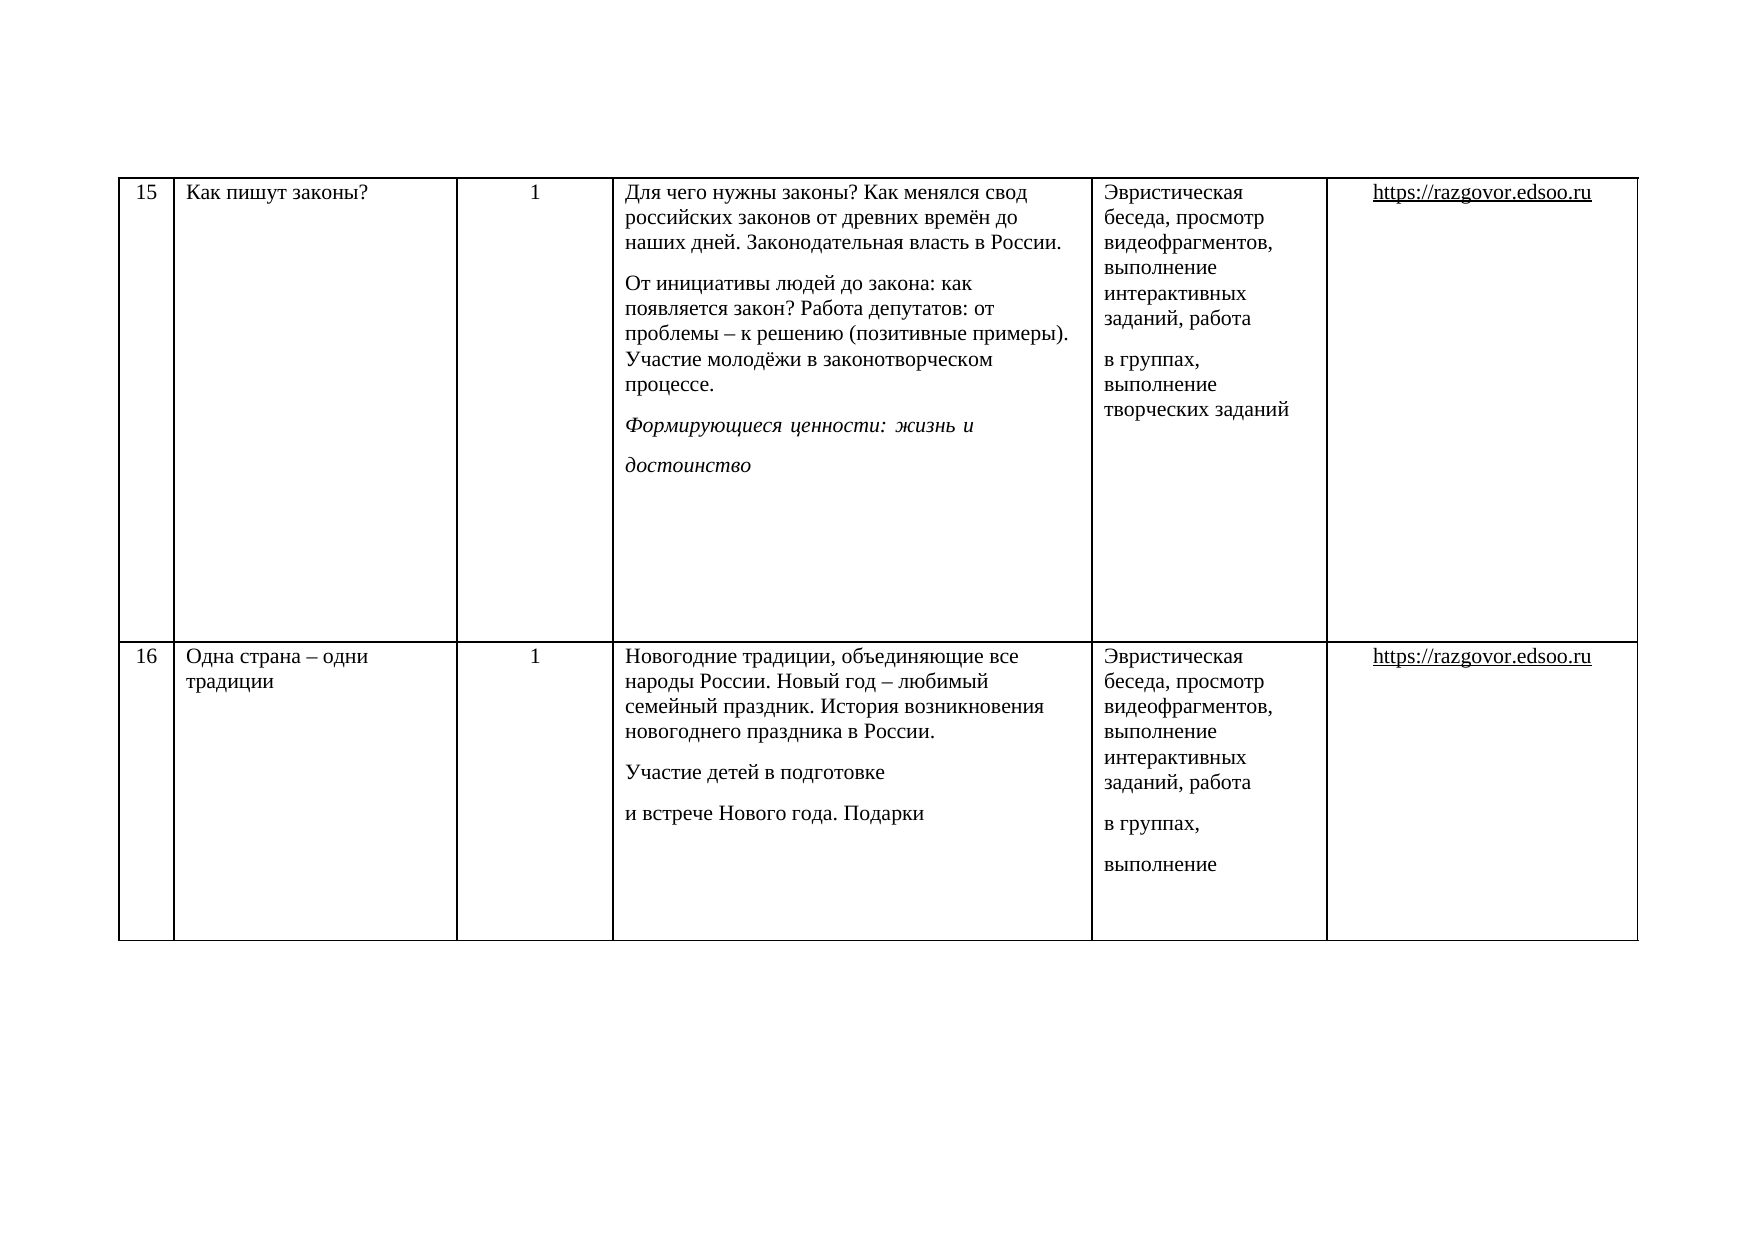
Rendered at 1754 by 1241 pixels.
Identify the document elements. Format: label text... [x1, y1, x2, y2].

table_cell Для чего нужны законы? Как менялся свод российских законов от древних времён до наших дней. Законодательная власть в России. От инициативы людей до закона: как появляется закон? Работа депутатов: от проблемы – к решению (позитивные примеры). Участие молодёжи в законотворческом процессе. Формирующиеся ценности: жизнь и достоинство [614, 179, 1091, 641]
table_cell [1093, 179, 1326, 641]
table_cell https://razgovor.edsoo.ru [1328, 179, 1637, 641]
table_cell 1 [458, 643, 612, 940]
table_cell Эвристическая беседа, просмотр видеофрагментов, выполнение интерактивных заданий, работа в группах, выполнение [1093, 643, 1326, 940]
table_cell https://razgovor.edsoo.ru [1328, 643, 1637, 940]
table_cell Одна страна – одни традиции [175, 643, 456, 940]
table_cell Как пишут законы? [175, 179, 456, 641]
table_cell Новогодние традиции, объединяющие все народы России. Новый год – любимый семейный праздник. История возникновения новогоднего праздника в России. Участие детей в подготовке и встрече Нового года. Подарки [614, 643, 1091, 940]
table_cell 16 [120, 643, 173, 940]
table_cell 15 [120, 179, 173, 641]
table_cell 1 [458, 179, 612, 641]
